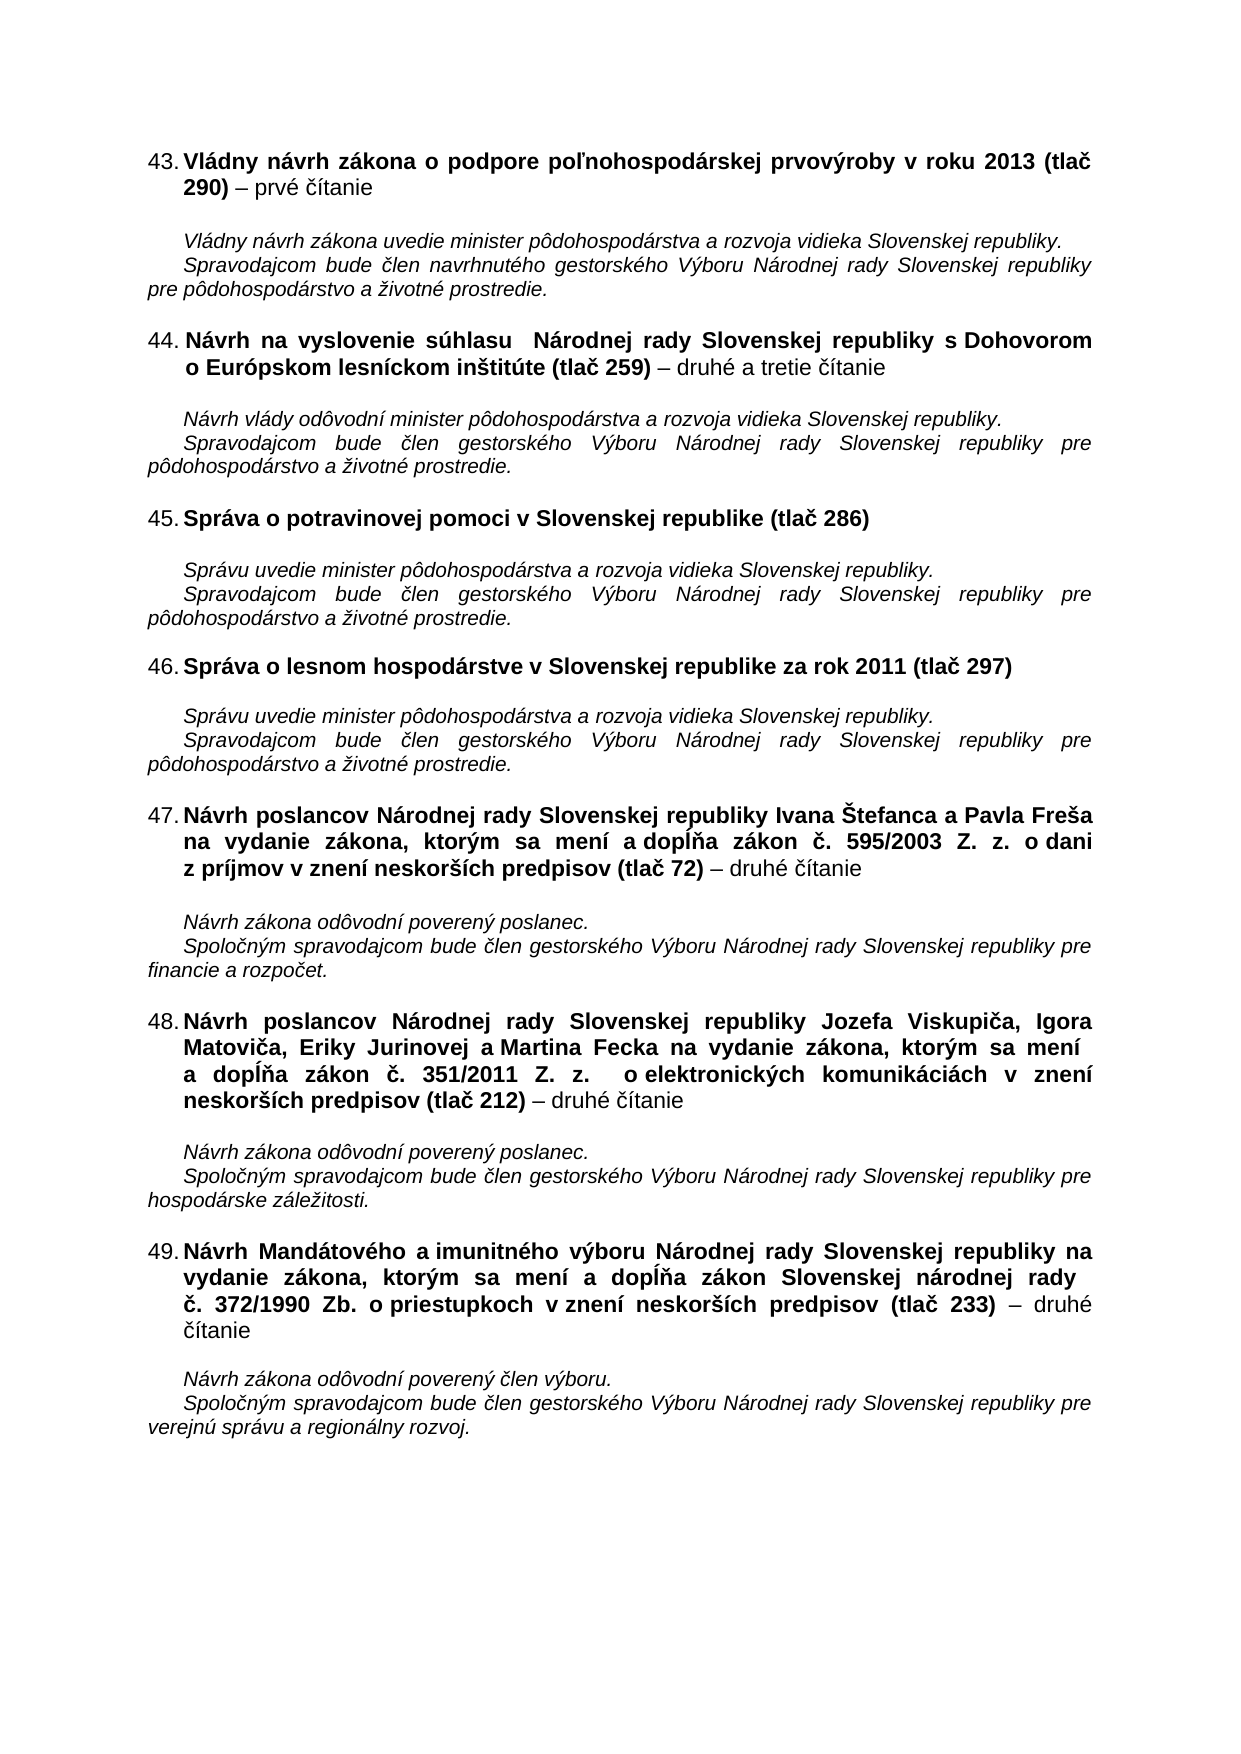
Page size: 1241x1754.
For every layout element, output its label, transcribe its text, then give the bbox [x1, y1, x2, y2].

text 43. Vládny návrh zákona o podpore poľnohospodárskej prvovýroby v roku 2013 (tlač 290) – prvé čítanie [148, 148, 1092, 200]
text Návrh zákona odôvodní poverený poslanec. [148, 1139, 1092, 1163]
text Návrh zákona odôvodní poverený poslanec. [148, 909, 1092, 933]
text Spravodajcom bude člen gestorského Výboru Národnej rady Slovenskej republiky pre pôdohospodárstvo a životné prostredie. [148, 581, 1092, 629]
text 47. Návrh poslancov Národnej rady Slovenskej republiky Ivana Štefanca a Pavla Freša na vydanie zákona, ktorým sa mení a dopĺňa zákon č. 595/2003 Z. z. o dani z príjmov v znení neskorších predpisov (tlač 72) – druhé čítanie [148, 802, 1092, 881]
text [148, 229, 1092, 253]
text Návrh zákona odôvodní poverený člen výboru. [148, 1367, 1092, 1391]
text 49. Návrh Mandátového a imunitného výboru Národnej rady Slovenskej republiky na vydanie zákona, ktorým sa mení a dopĺňa zákon Slovenskej národnej rady č. 372/1990 Zb. o priestupkoch v znení neskorších predpisov (tlač 233) – druhé čítanie [148, 1238, 1092, 1343]
text 48. Návrh poslancov Národnej rady Slovenskej republiky Jozefa Viskupiča, Igora Matoviča, Eriky Jurinovej a Martina Fecka na vydanie zákona, ktorým sa mení a dopĺňa zákon č. 351/2011 Z. z. o elektronických komunikáciách v znení neskorších predpisov (tlač 212) – druhé čítanie [148, 1008, 1092, 1113]
text Spoločným spravodajcom bude člen gestorského Výboru Národnej rady Slovenskej republiky pre hospodárske záležitosti. [148, 1163, 1092, 1211]
text Správu uvedie minister pôdohospodárstva a rozvoja vidieka Slovenskej republiky. [148, 703, 1092, 727]
text Spoločným spravodajcom bude člen gestorského Výboru Národnej rady Slovenskej republiky pre financie a rozpočet. [148, 933, 1092, 981]
text Spravodajcom bude člen gestorského Výboru Národnej rady Slovenskej republiky pre pôdohospodárstvo a životné prostredie. [148, 727, 1092, 775]
text Spravodajcom bude člen navrhnutého gestorského Výboru Národnej rady Slovenskej republiky pre pôdohospodárstvo a životné prostredie. [148, 253, 1092, 301]
text 46. Správa o lesnom hospodárstve v Slovenskej republike za rok 2011 (tlač 297) [148, 653, 1092, 679]
text 44. Návrh na vyslovenie súhlasu Národnej rady Slovenskej republiky s Dohovorom o Európskom lesníckom inštitúte (tlač 259) – druhé a tretie čítanie [148, 327, 1092, 380]
text Spoločným spravodajcom bude člen gestorského Výboru Národnej rady Slovenskej republiky pre verejnú správu a regionálny rozvoj. [148, 1391, 1092, 1439]
text Spravodajcom bude člen gestorského Výboru Národnej rady Slovenskej republiky pre pôdohospodárstvo a životné prostredie. [148, 430, 1092, 478]
text Návrh vlády odôvodní minister pôdohospodárstva a rozvoja vidieka Slovenskej republiky. [148, 406, 1092, 430]
text Správu uvedie minister pôdohospodárstva a rozvoja vidieka Slovenskej republiky. [148, 557, 1092, 581]
text 45. Správa o potravinovej pomoci v Slovenskej republike (tlač 286) [148, 505, 1092, 531]
